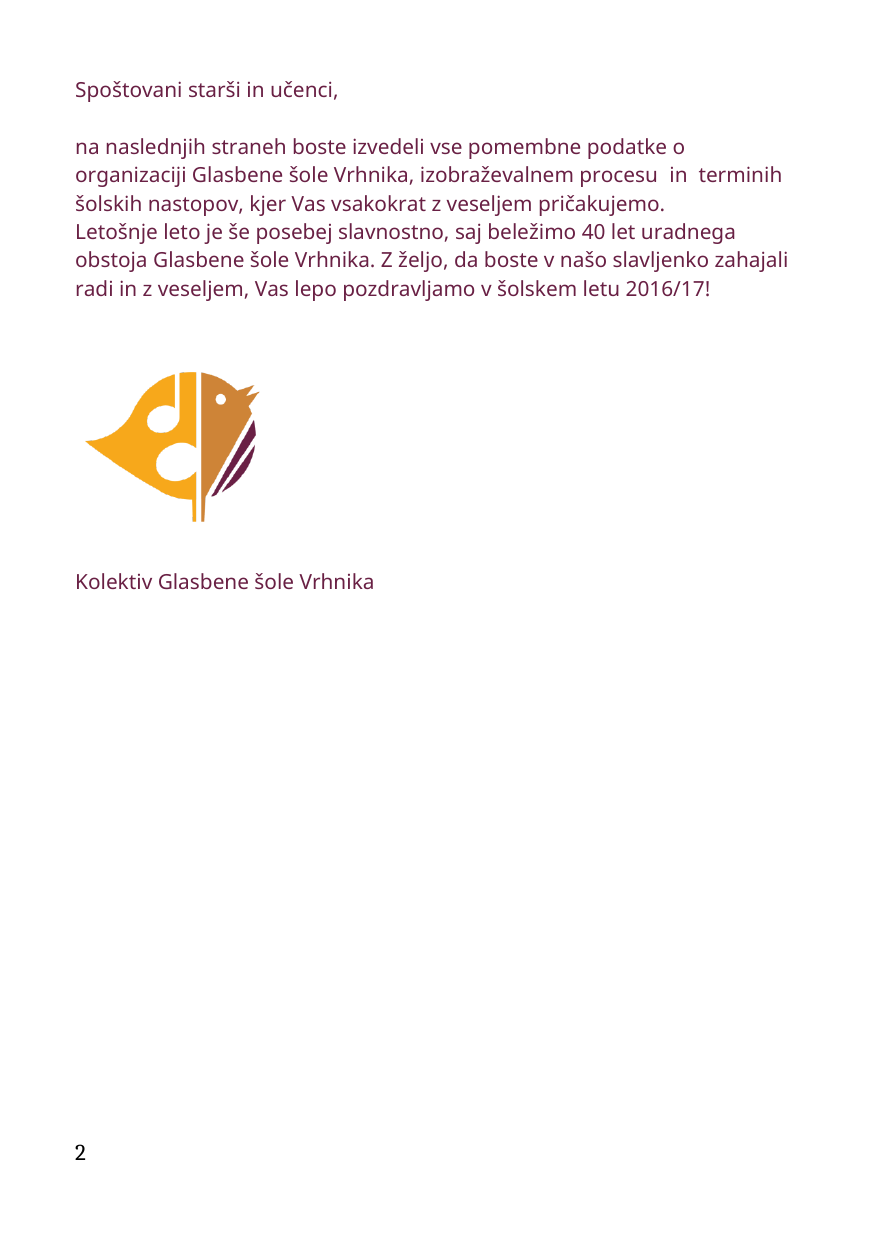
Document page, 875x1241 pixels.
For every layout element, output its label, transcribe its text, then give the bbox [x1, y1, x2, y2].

text Kolektiv Glasbene šole Vrhnika [75, 567, 799, 596]
text Letošnje leto je še posebej slavnostno, saj beležimo 40 let uradnega obstoja Glasbene šole Vrhnika. Z željo, da boste v našo slavljenko zahajali radi in z veseljem, Vas lepo pozdravljamo v šolskem letu 2016/17! [75, 217, 799, 302]
picture [75, 359, 366, 539]
text Spoštovani starši in učenci, [75, 75, 799, 103]
text na naslednjih straneh boste izvedeli vse pomembne podatke o organizaciji Glasbene šole Vrhnika, izobraževalnem procesu in terminih šolskih nastopov, kjer Vas vsakokrat z veseljem pričakujemo. [75, 132, 799, 217]
